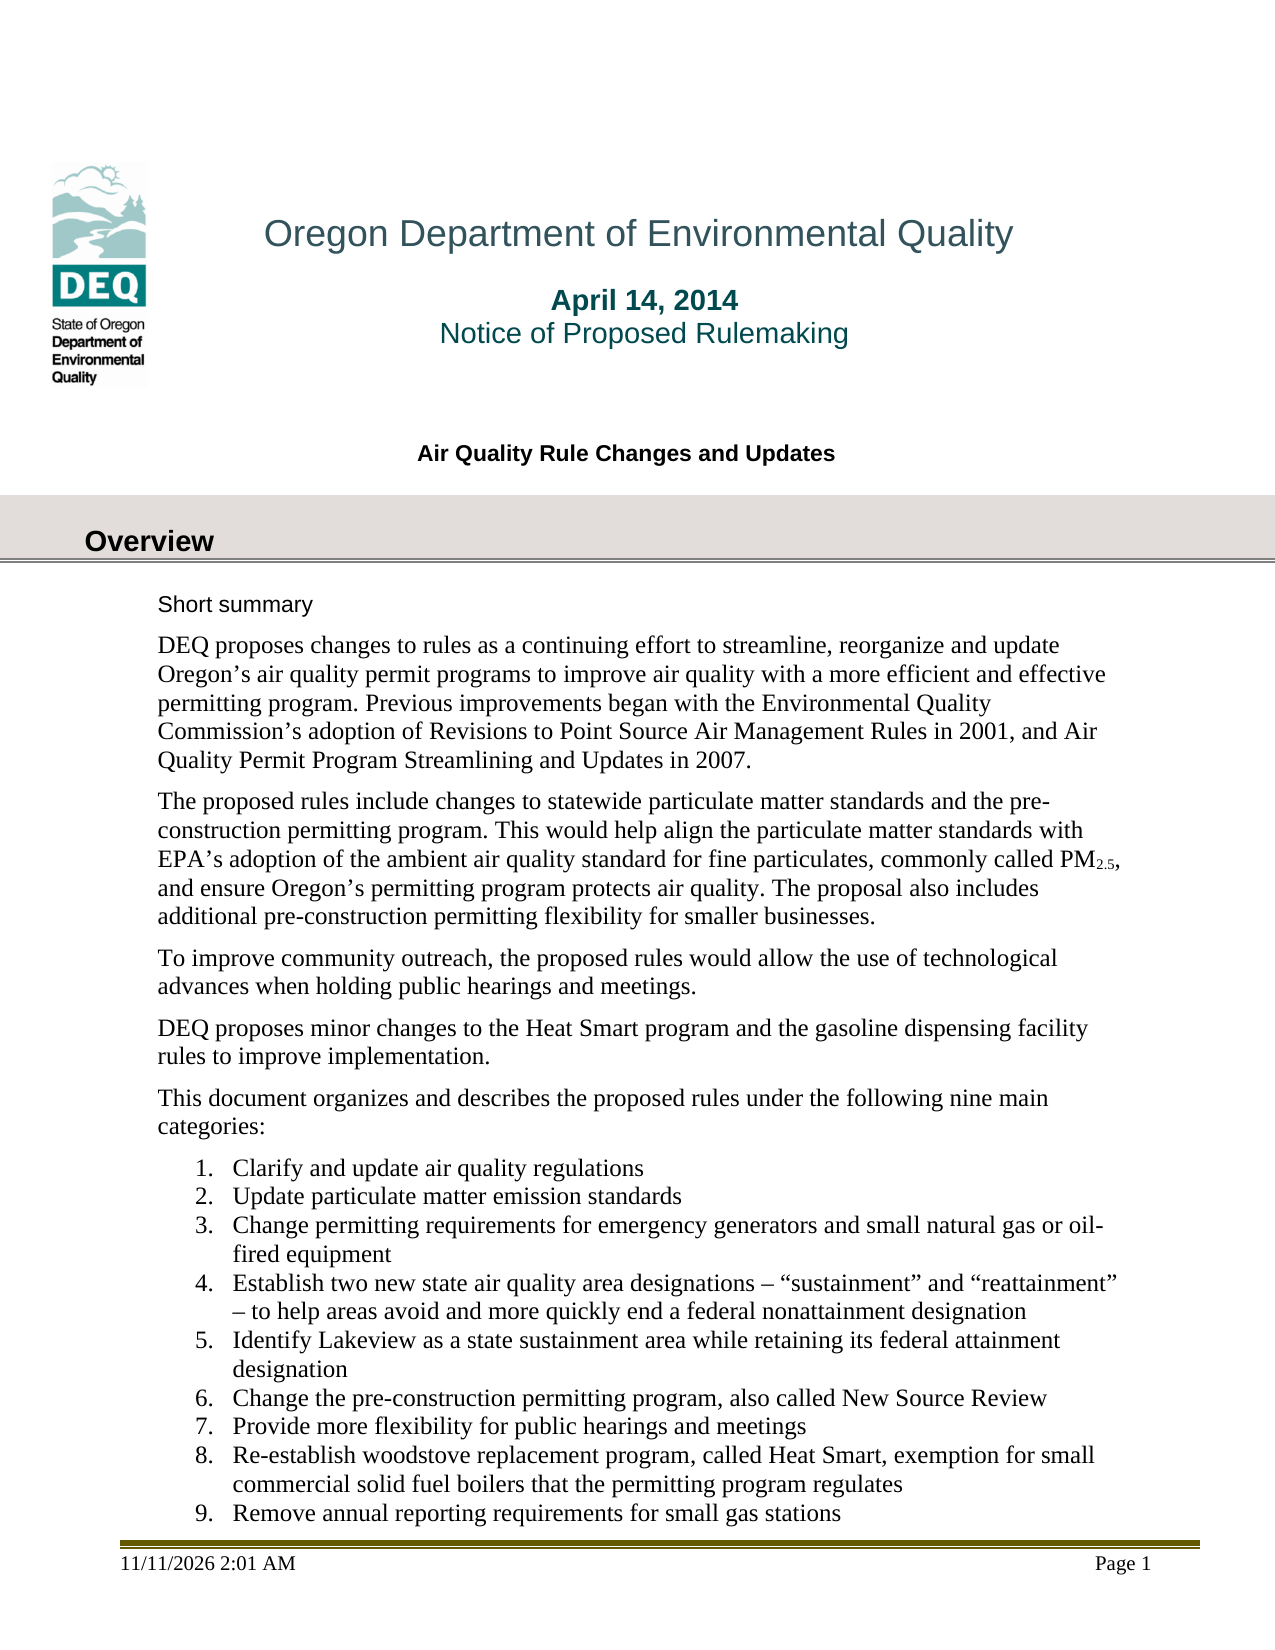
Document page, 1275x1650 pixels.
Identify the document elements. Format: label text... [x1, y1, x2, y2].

text Air Quality Rule Changes and Updates [7, 440, 1198, 466]
table_header Overview [0, 495, 1275, 558]
text 9. Remove annual reporting requirements for small gas stations [195, 1498, 1132, 1526]
text Short summary [157, 591, 1198, 618]
text 8. Re-establish woodstove replacement program, called Heat Smart, exemption for small commercial solid fuel boilers that the permitting program regulates [195, 1440, 1132, 1498]
text 5. Identify Lakeview as a state sustainment area while retaining its federal attainment designation [195, 1325, 1132, 1383]
text 4. Establish two new state air quality area designations – “sustainment” and “reattainment” – to help areas avoid and more quickly end a federal nonattainment designation [195, 1268, 1132, 1325]
text The proposed rules include changes to statewide particulate matter standards and the pre-construction permitting program. This would help align the particulate matter standards with EPA’s adoption of the ambient air quality standard for fine particulates, commonly called PM2.5, and ensure Oregon’s permitting program protects air quality. The proposal also includes additional pre-construction permitting flexibility for smaller businesses. [157, 786, 1132, 930]
text DEQ proposes minor changes to the Heat Smart program and the gasoline dispensing facility rules to improve implementation. [157, 1013, 1132, 1070]
text 1. Clarify and update air quality regulations [195, 1153, 1132, 1181]
picture [51, 162, 148, 387]
text 3. Change permitting requirements for emergency generators and small natural gas or oil-fired equipment [195, 1210, 1132, 1268]
text 7. Provide more flexibility for public hearings and meetings [195, 1411, 1132, 1440]
text 2. Update particulate matter emission standards [195, 1181, 1132, 1210]
text This document organizes and describes the proposed rules under the following nine main categories: [157, 1083, 1132, 1140]
text To improve community outreach, the proposed rules would allow the use of technological advances when holding public hearings and meetings. [157, 943, 1132, 1000]
text 6. Change the pre-construction permitting program, also called New Source Review [195, 1383, 1132, 1411]
text DEQ proposes changes to rules as a continuing effort to streamline, reorganize and update Oregon’s air quality permit programs to improve air quality with a more efficient and effective permitting program. Previous improvements began with the Environmental Quality Commission’s adoption of Revisions to Point Source Air Management Rules in 2001, and Air Quality Permit Program Streamlining and Updates in 2007. [157, 630, 1132, 774]
